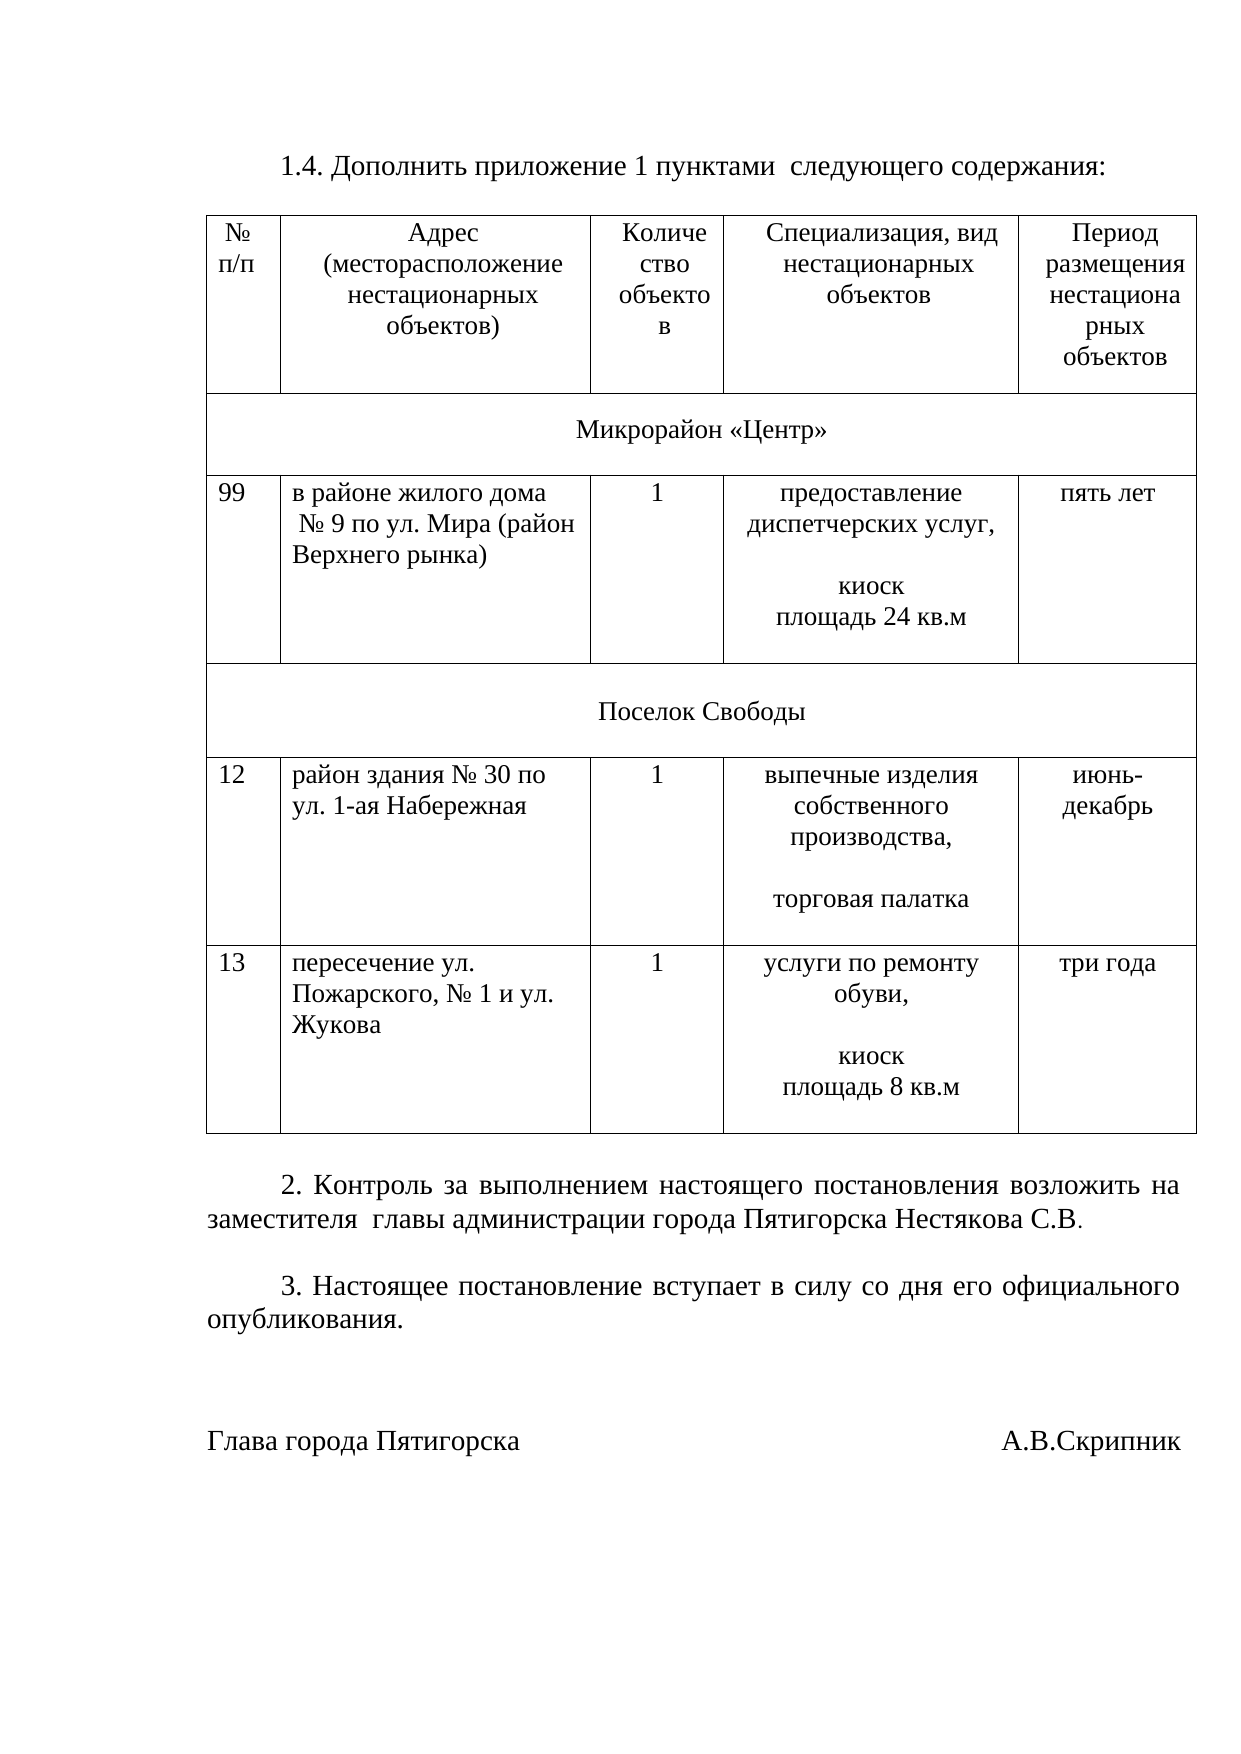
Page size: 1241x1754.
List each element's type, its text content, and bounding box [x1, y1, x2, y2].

table_cell выпечные изделия собственного производства, торговая палатка [724, 758, 1018, 945]
table_cell пересечение ул. Пожарского, № 1 и ул. Жукова [281, 946, 590, 1133]
table_header Специализация, вид нестационарных объектов [724, 216, 1018, 392]
table_header Количество объектов [591, 216, 723, 392]
table_header Период размещения нестационарных объектов [1019, 216, 1196, 392]
table_header Адрес (месторасположение нестационарных объектов) [281, 216, 590, 392]
table_cell в районе жилого дома № 9 по ул. Мира (район Верхнего рынка) [281, 476, 590, 662]
text 3. Настоящее постановление вступает в силу со дня его официального опубликования. [207, 1268, 1181, 1335]
table_header № п/п [207, 216, 280, 392]
table_cell 1 [591, 476, 723, 662]
table_cell Поселок Свободы [207, 664, 1196, 757]
table_cell три года [1019, 946, 1196, 1133]
text Глава города Пятигорска А.В.Скрипник [207, 1430, 1181, 1455]
text 2. Контроль за выполнением настоящего постановления возложить на заместителя главы администрации города Пятигорска Нестякова С.В. [207, 1167, 1181, 1234]
table_cell пять лет [1019, 476, 1196, 662]
table_cell июнь-декабрь [1019, 758, 1196, 945]
table_cell 12 [207, 758, 280, 945]
table_cell 1 [591, 946, 723, 1133]
table_cell район здания № 30 по ул. 1-ая Набережная [281, 758, 590, 945]
table_cell Микрорайон «Центр» [207, 394, 1196, 474]
table_cell услуги по ремонту обуви, киоск площадь 8 кв.м [724, 946, 1018, 1133]
table_cell предоставление диспетчерских услуг, киоск площадь 24 кв.м [724, 476, 1018, 662]
table_cell 1 [591, 758, 723, 945]
text 1.4. Дополнить приложение 1 пунктами следующего содержания: [207, 148, 1181, 181]
table_cell 13 [207, 946, 280, 1133]
table_cell 99 [207, 476, 280, 662]
